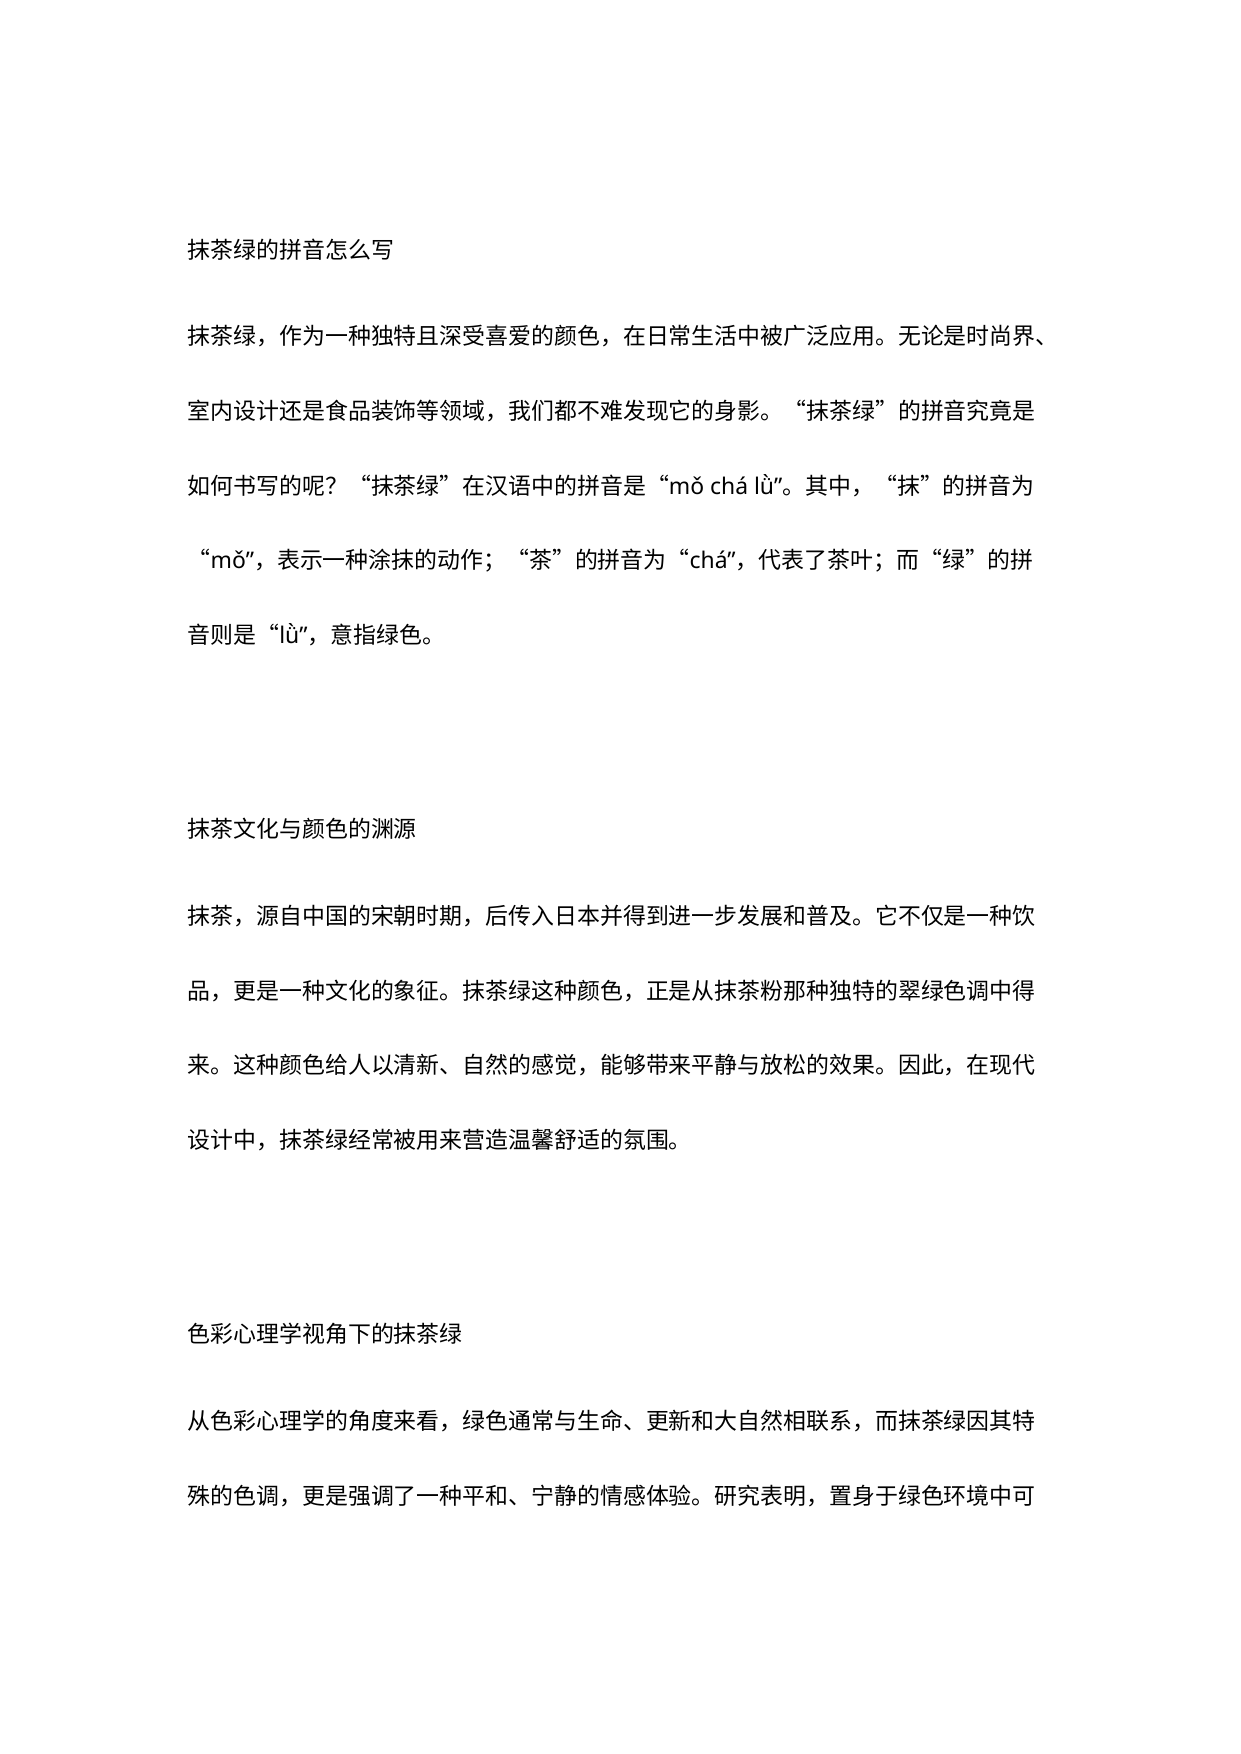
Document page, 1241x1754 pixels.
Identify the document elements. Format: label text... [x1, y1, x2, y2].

text 抹茶文化与颜色的渊源 [187, 796, 1053, 861]
text 色彩心理学视角下的抹茶绿 [187, 1300, 1053, 1365]
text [187, 1387, 1053, 1527]
text 抹茶，源自中国的宋朝时期，后传入日本并得到进一步发展和普及。它不仅是一种饮品，更是一种文化的象征。抹茶绿这种颜色，正是从抹茶粉那种独特的翠绿色调中得来。这种颜色给人以清新、自然的感觉，能够带来平静与放松的效果。因此，在现代设计中，抹茶绿经常被用来营造温馨舒适的氛围。 [187, 882, 1053, 1171]
text 抹茶绿，作为一种独特且深受喜爱的颜色，在日常生活中被广泛应用。无论是时尚界、室内设计还是食品装饰等领域，我们都不难发现它的身影。“抹茶绿”的拼音究竟是如何书写的呢？“抹茶绿”在汉语中的拼音是“mǒ chá lǜ”。其中，“抹”的拼音为“mǒ”，表示一种涂抹的动作；“茶”的拼音为“chá”，代表了茶叶；而“绿”的拼音则是“lǜ”，意指绿色。 [187, 302, 1053, 666]
text 抹茶绿的拼音怎么写 [187, 216, 1053, 281]
